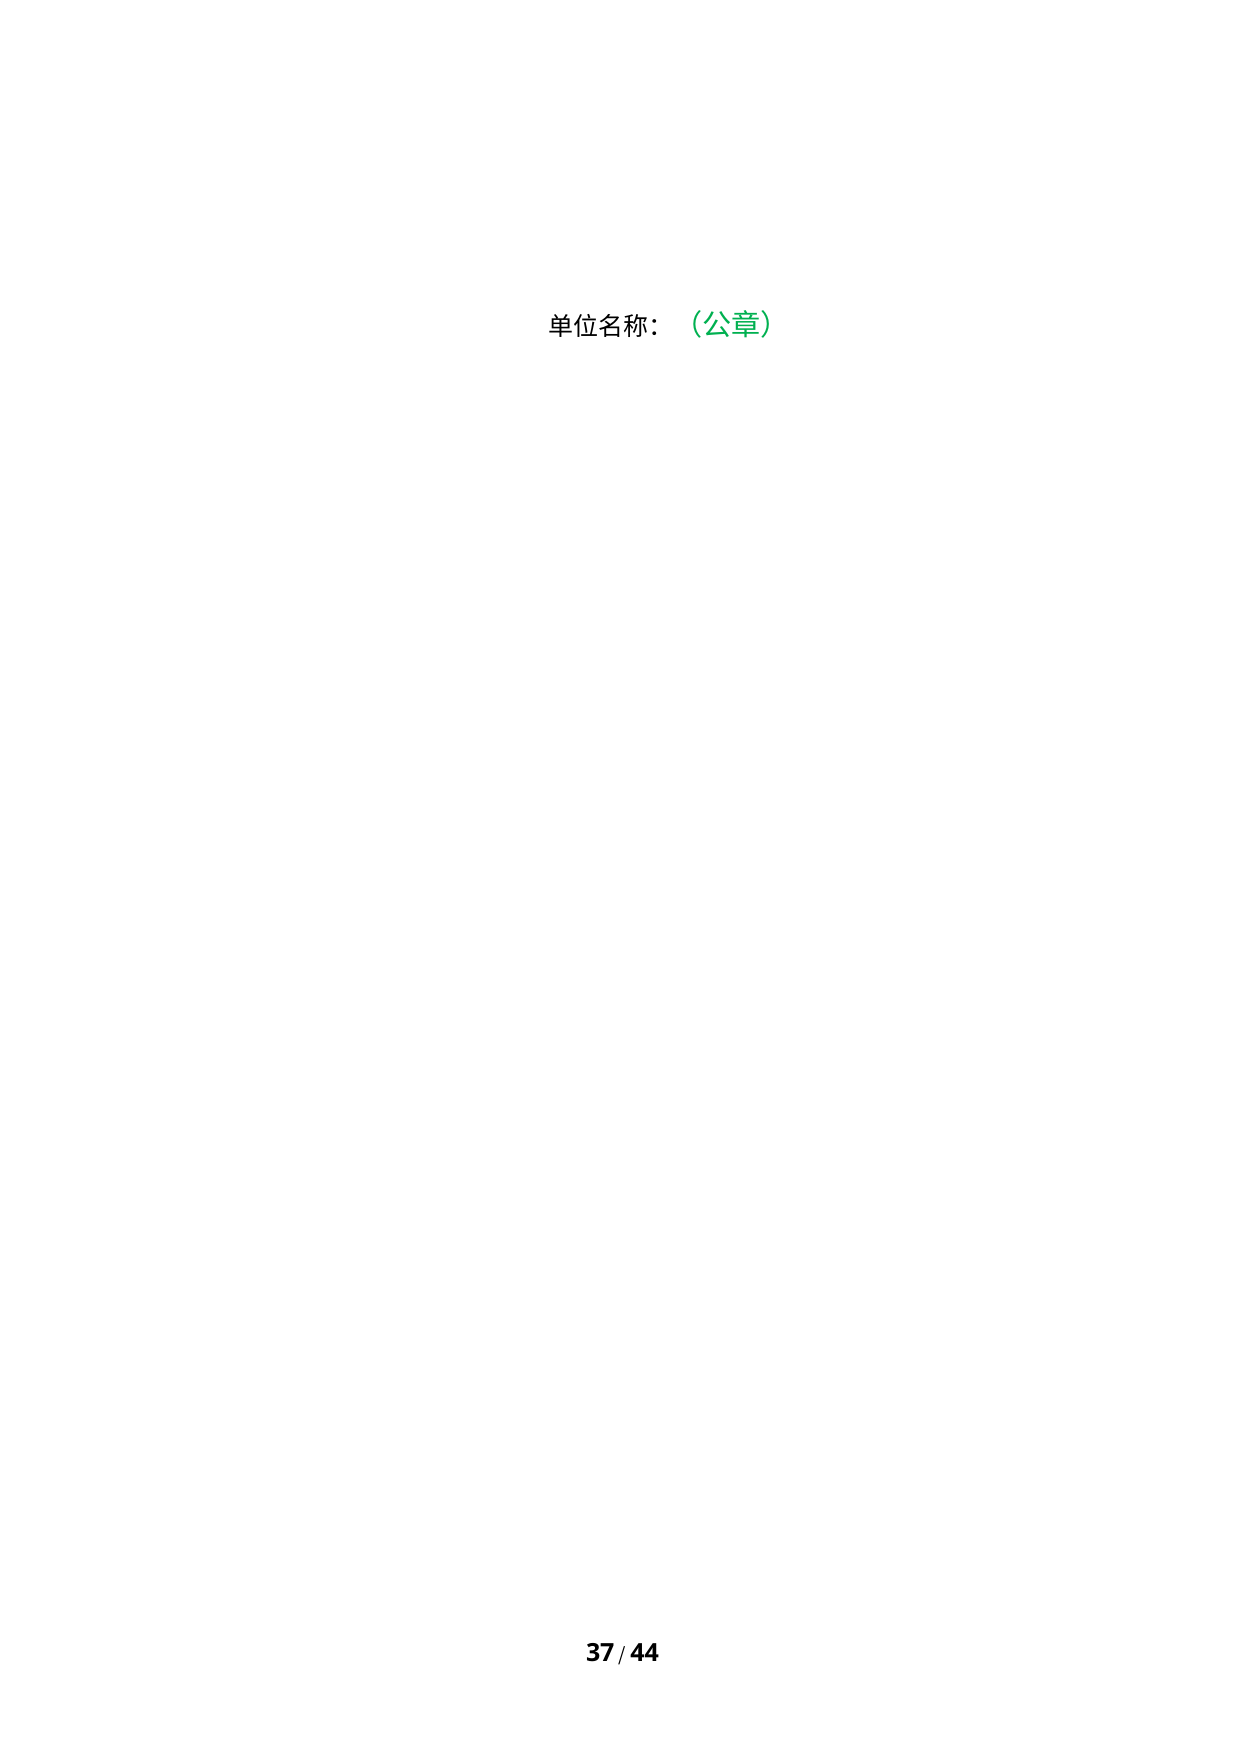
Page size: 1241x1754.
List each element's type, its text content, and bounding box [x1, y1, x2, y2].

text 单位名称：（公章） [118, 290, 1122, 355]
